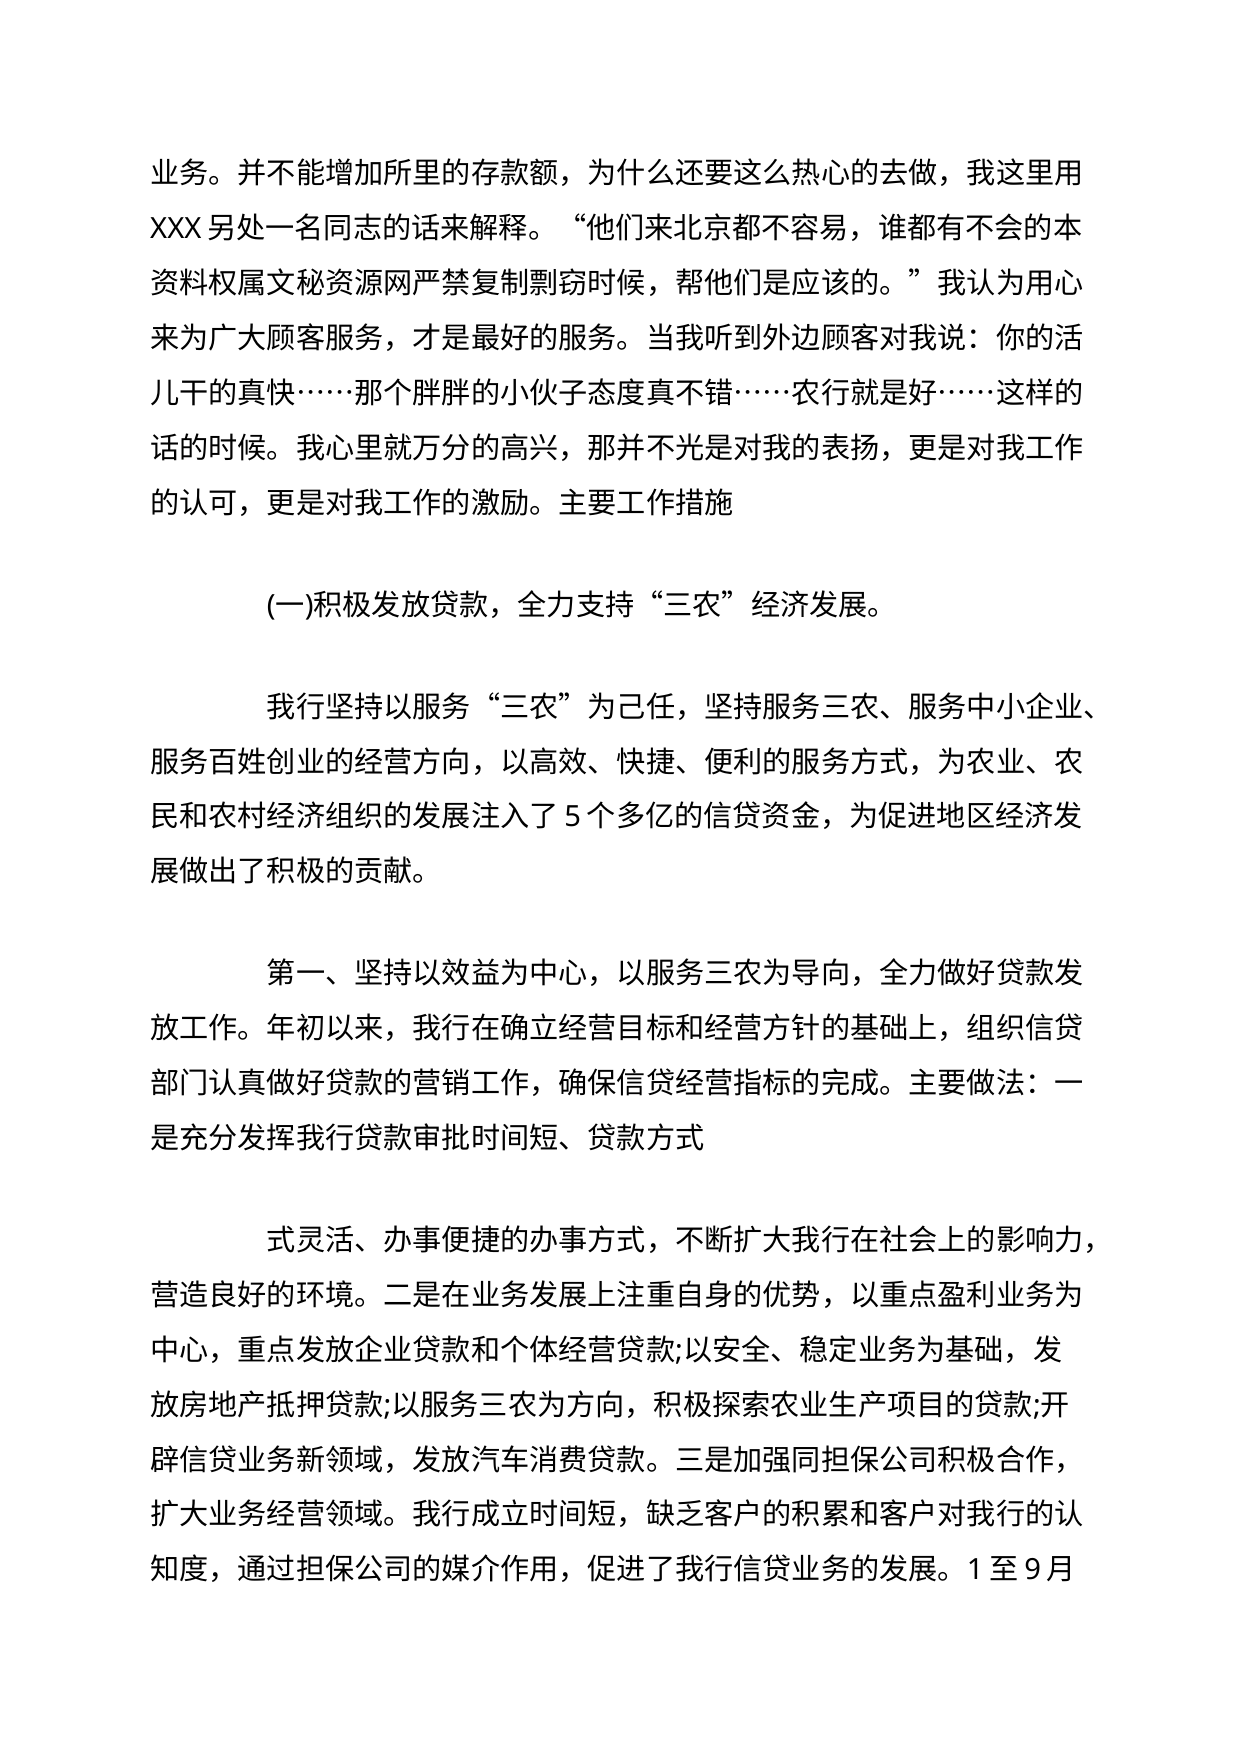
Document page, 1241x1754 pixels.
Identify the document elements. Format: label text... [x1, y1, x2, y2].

text (一)积极发放贷款，全力支持“三农”经济发展。 [150, 581, 1090, 624]
text 第一、坚持以效益为中心，以服务三农为导向，全力做好贷款发放工作。年初以来，我行在确立经营目标和经营方针的基础上，组织信贷部门认真做好贷款的营销工作，确保信贷经营指标的完成。主要做法：一是充分发挥我行贷款审批时间短、贷款方式 [150, 950, 1090, 1157]
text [150, 1216, 1090, 1588]
text 我行坚持以服务“三农”为己任，坚持服务三农、服务中小企业、服务百姓创业的经营方向，以高效、快捷、便利的服务方式，为农业、农民和农村经济组织的发展注入了5个多亿的信贷资金，为促进地区经济发展做出了积极的贡献。 [150, 683, 1090, 890]
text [150, 150, 1090, 522]
